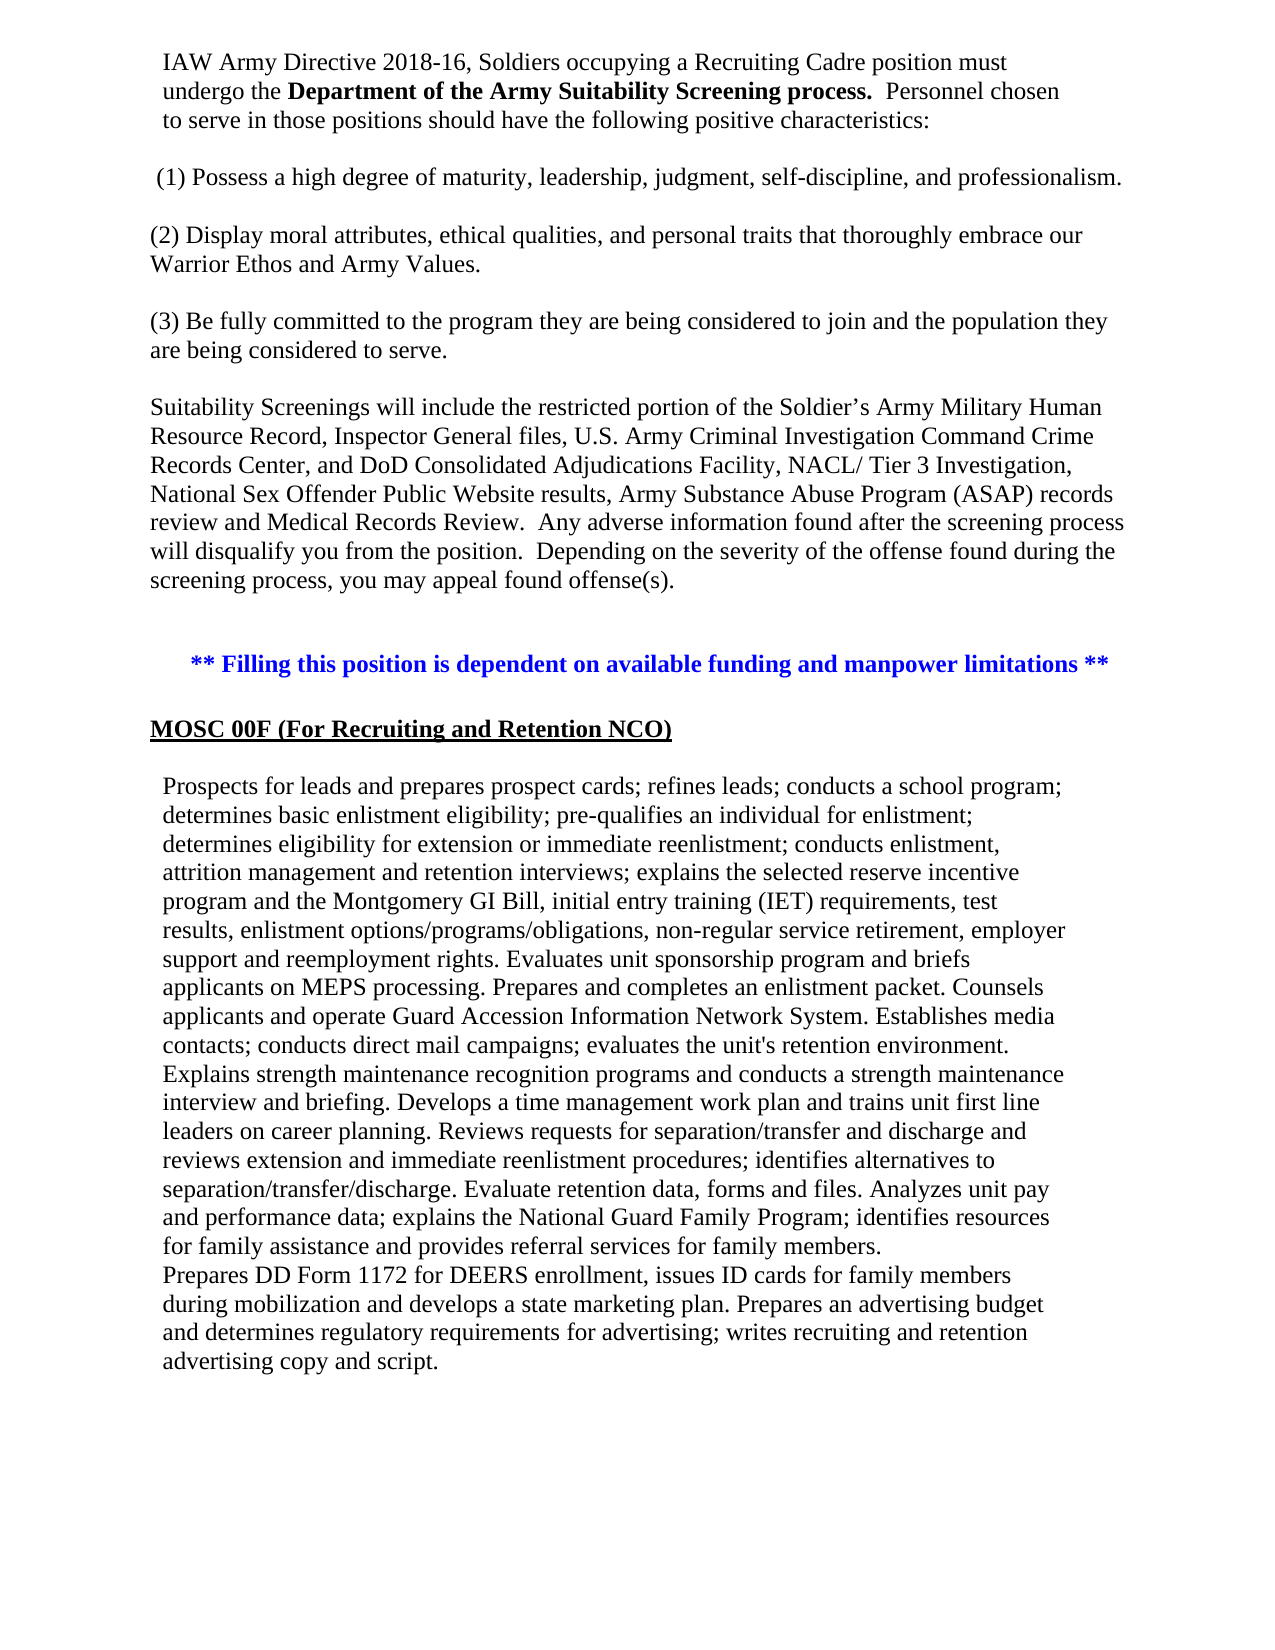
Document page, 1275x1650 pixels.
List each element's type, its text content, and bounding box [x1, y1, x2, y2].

text (1) Possess a high degree of maturity, leadership, judgment, self-discipline, and professionalism. [150, 162, 1125, 191]
text (2) Display moral attributes, ethical qualities, and personal traits that thoroughly embrace our Warrior Ethos and Army Values. [150, 220, 1125, 277]
subtitle MOSC 00F (For Recruiting and Retention NCO) [150, 714, 1125, 743]
subtitle ** Filling this position is dependent on available funding and manpower limitations ** [190, 649, 1125, 678]
text Prospects for leads and prepares prospect cards; refines leads; conducts a school program; determines basic enlistment eligibility; pre-qualifies an individual for enlistment; determines eligibility for extension or immediate reenlistment; conducts enlistment, attrition management and retention interviews; explains the selected reserve incentive program and the Montgomery GI Bill, initial entry training (IET) requirements, test results, enlistment options/programs/obligations, non-regular service retirement, employer support and reemployment rights. Evaluates unit sponsorship program and briefs applicants on MEPS processing. Prepares and completes an enlistment packet. Counsels applicants and operate Guard Accession Information Network System. Establishes media contacts; conducts direct mail campaigns; evaluates the unit's retention environment. Explains strength maintenance recognition programs and conducts a strength maintenance interview and briefing. Develops a time management work plan and trains unit first line leaders on career planning. Reviews requests for separation/transfer and discharge and reviews extension and immediate reenlistment procedures; identifies alternatives to separation/transfer/discharge. Evaluate retention data, forms and files. Analyzes unit pay and performance data; explains the National Guard Family Program; identifies resources for family assistance and provides referral services for family members. [162, 771, 1068, 1260]
text (3) Be fully committed to the program they are being considered to join and the population they are being considered to serve. [150, 306, 1125, 364]
text Prepares DD Form 1172 for DEERS enrollment, issues ID cards for family members during mobilization and develops a state marketing plan. Prepares an advertising budget and determines regulatory requirements for advertising; writes recruiting and retention advertising copy and script. [162, 1260, 1066, 1375]
text Suitability Screenings will include the restricted portion of the Soldier’s Army Military Human Resource Record, Inspector General files, U.S. Army Criminal Investigation Command Crime Records Center, and DoD Consolidated Adjudications Facility, NACL/ Tier 3 Investigation, National Sex Offender Public Website results, Army Substance Abuse Program (ASAP) records review and Medical Records Review. Any adverse information found after the screening process will disqualify you from the position. Depending on the severity of the offense found during the screening process, you may appeal found offense(s). [150, 392, 1125, 594]
text IAW Army Directive 2018-16, Soldiers occupying a Recruiting Cadre position must undergo the Department of the Army Suitability Screening process. Personnel chosen to serve in those positions should have the following positive characteristics: [162, 47, 1075, 134]
